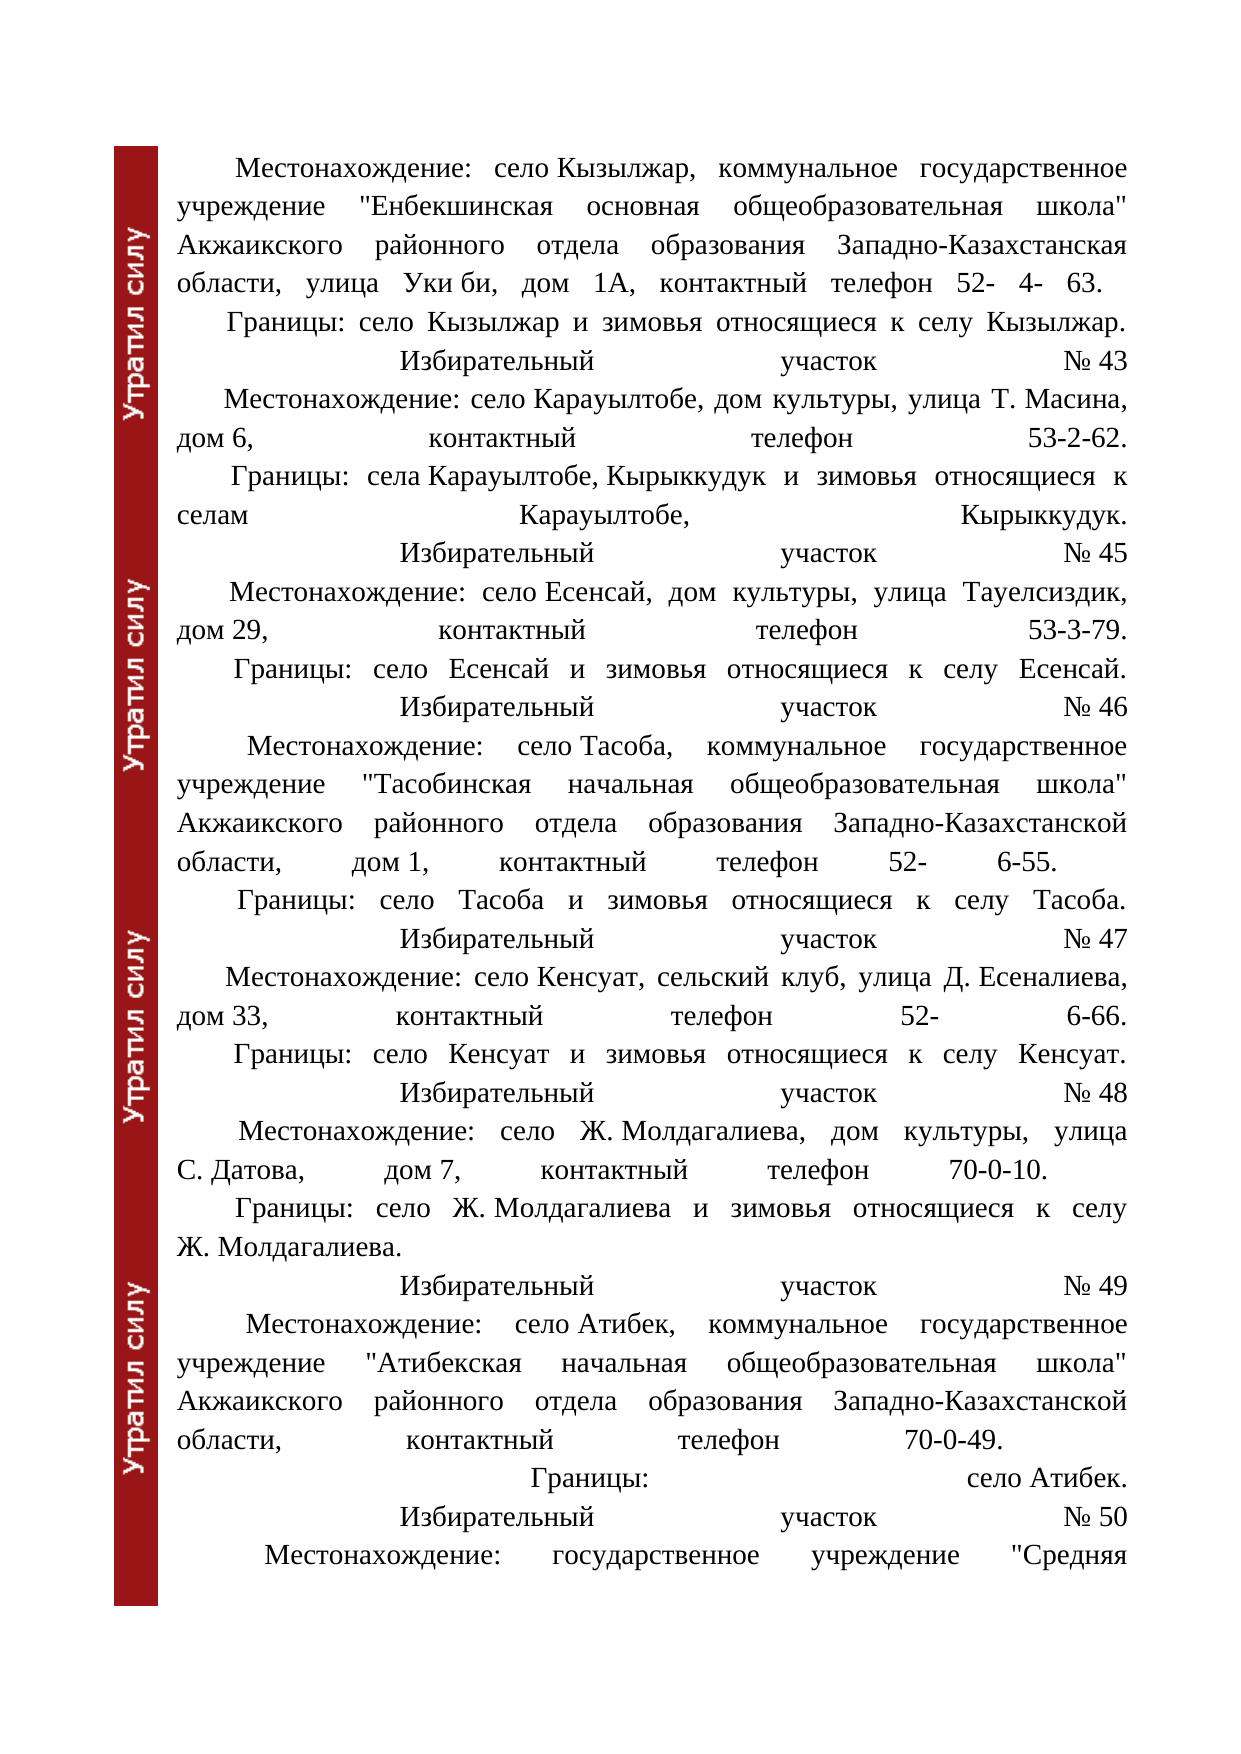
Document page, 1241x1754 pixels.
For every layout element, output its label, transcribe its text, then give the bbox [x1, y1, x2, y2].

picture [114, 1571, 158, 1606]
picture [114, 146, 158, 150]
